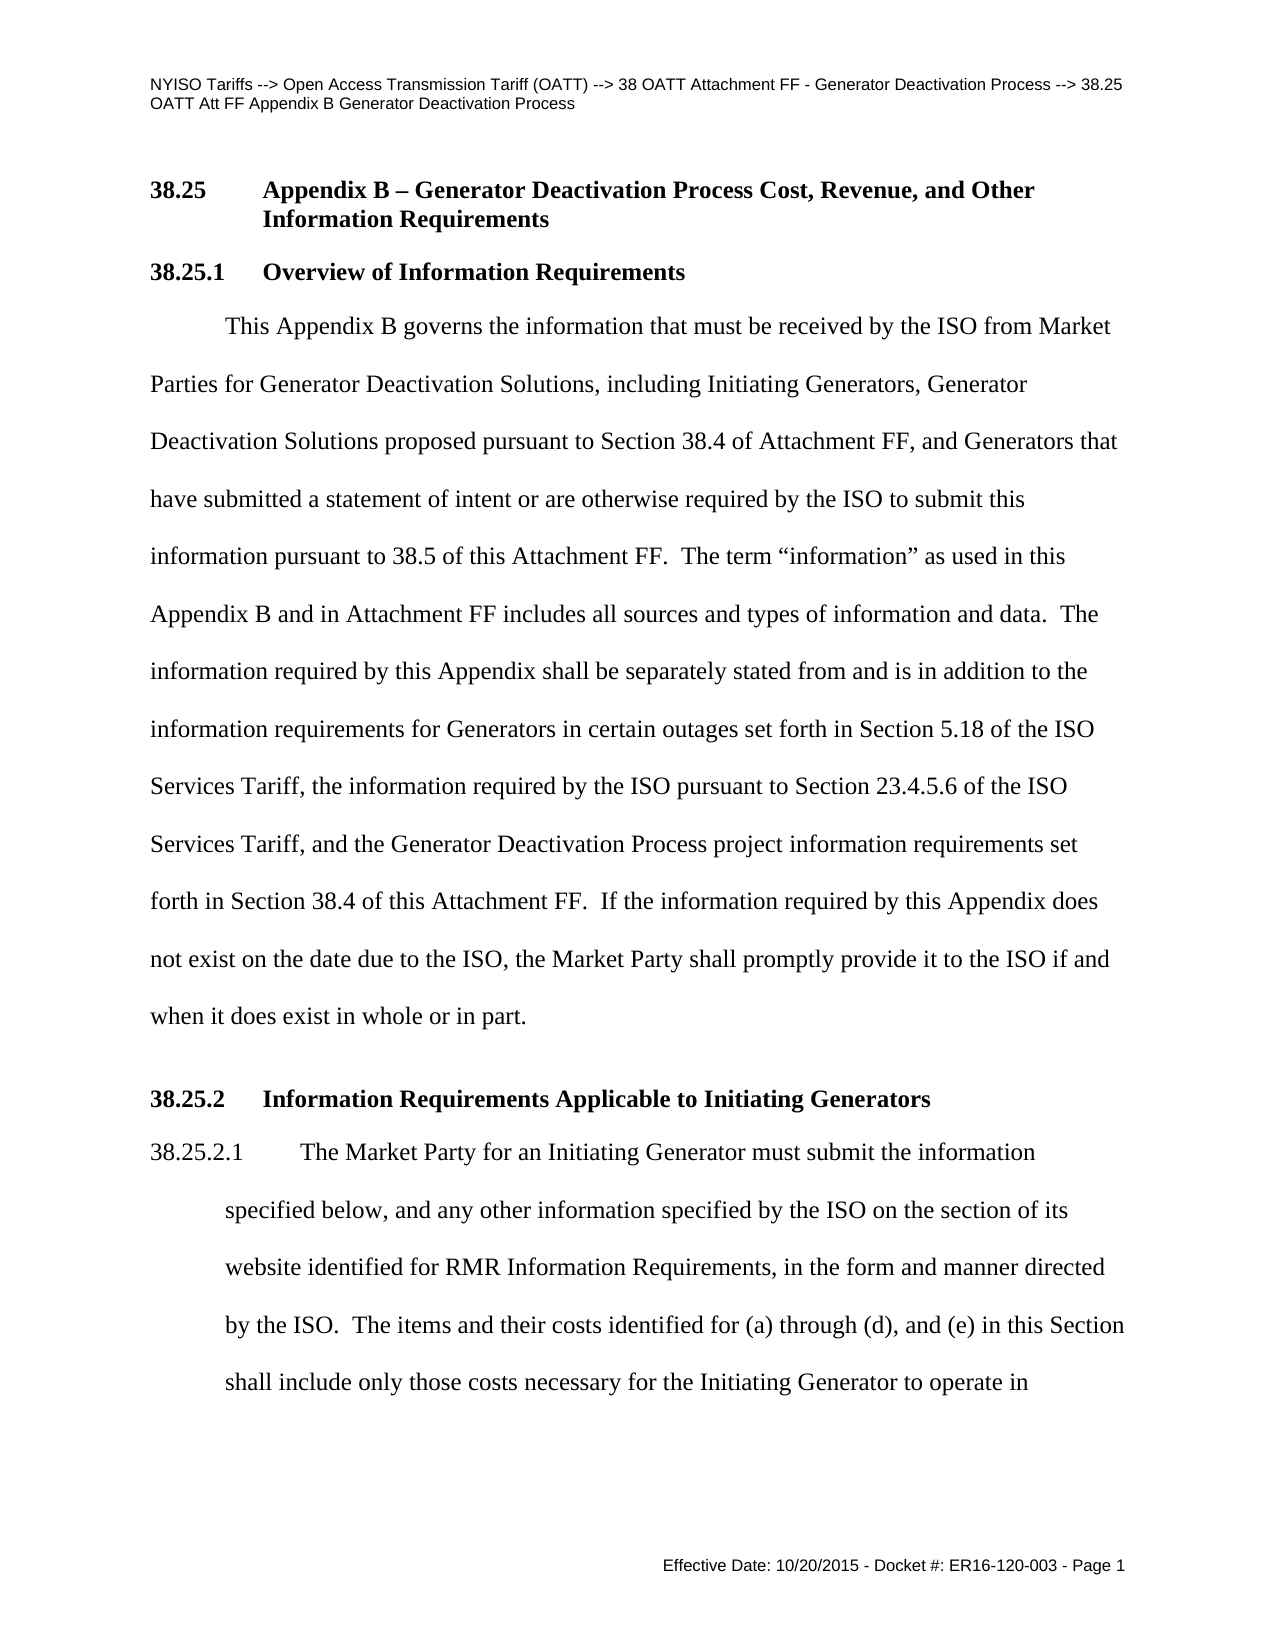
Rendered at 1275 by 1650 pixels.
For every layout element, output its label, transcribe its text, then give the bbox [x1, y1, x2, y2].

subtitle 38.25.1 Overview of Information Requirements [150, 257, 1059, 286]
text This Appendix B governs the information that must be received by the ISO from Market Parties for Generator Deactivation Solutions, including Initiating Generators, Generator Deactivation Solutions proposed pursuant to Section 38.4 of Attachment FF, and Generators that have submitted a statement of intent or are otherwise required by the ISO to submit this information pursuant to 38.5 of this Attachment FF. The term “information” as used in this Appendix B and in Attachment FF includes all sources and types of information and data. The information required by this Appendix shall be separately stated from and is in addition to the information requirements for Generators in certain outages set forth in Section 5.18 of the ISO Services Tariff, the information required by the ISO pursuant to Section 23.4.5.6 of the ISO Services Tariff, and the Generator Deactivation Process project information requirements set forth in Section 38.4 of this Attachment FF. If the information required by this Appendix does not exist on the date due to the ISO, the Market Party shall promptly provide it to the ISO if and when it does exist in whole or in part. [150, 311, 1125, 1030]
subtitle 38.25 Appendix B – Generator Deactivation Process Cost, Revenue, and Other Information Requirements [150, 175, 1123, 232]
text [150, 1137, 1125, 1396]
subtitle 38.25.2 Information Requirements Applicable to Initiating Generators [150, 1084, 1059, 1112]
